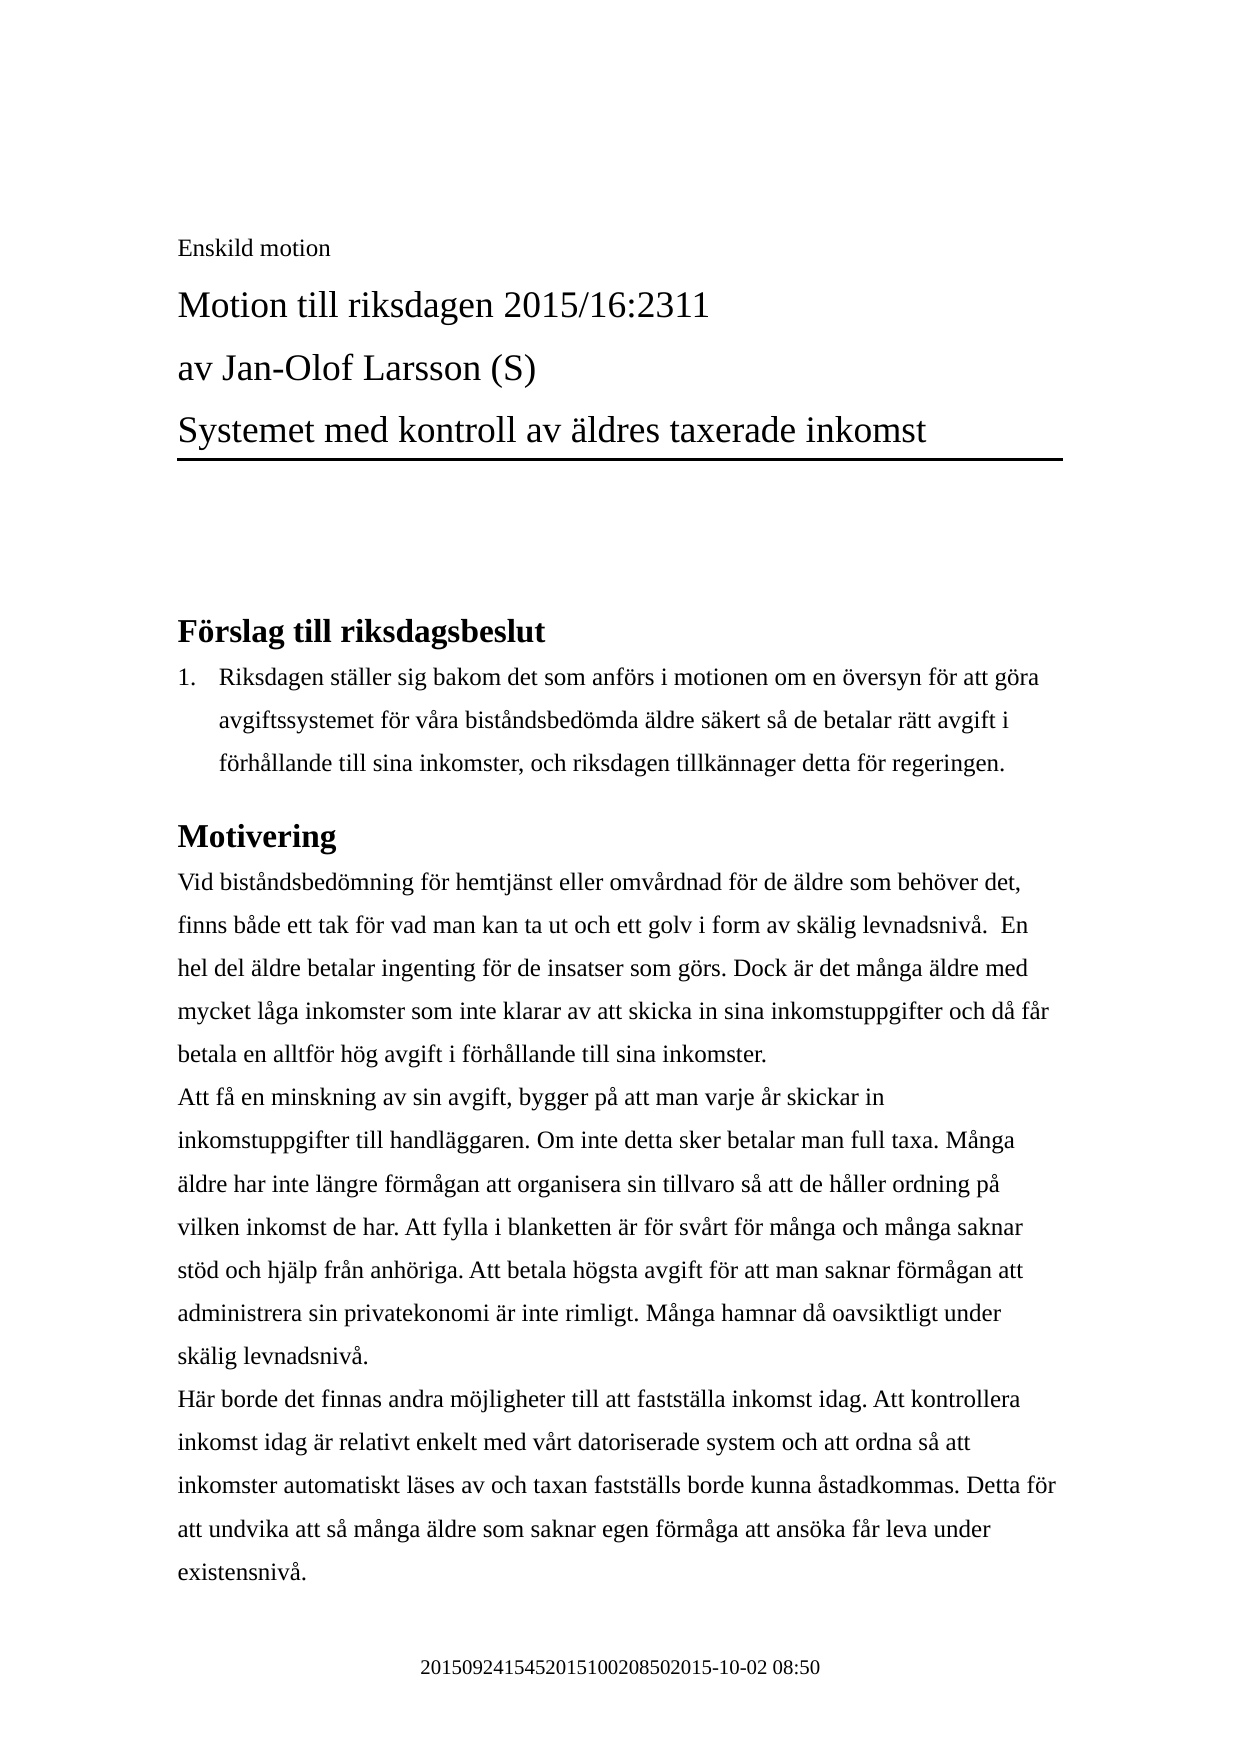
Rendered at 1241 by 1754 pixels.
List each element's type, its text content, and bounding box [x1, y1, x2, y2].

text Att få en minskning av sin avgift, bygger på att man varje år skickar in inkomstuppgifter till handläggaren. Om inte detta sker betalar man full taxa. Många äldre har inte längre förmågan att organisera sin tillvaro så att de håller ordning på vilken inkomst de har. Att fylla i blanketten är för svårt för många och många saknar stöd och hjälp från anhöriga. Att betala högsta avgift för att man saknar förmågan att administrera sin privatekonomi är inte rimligt. Många hamnar då oavsiktligt under skälig levnadsnivå. [177, 1082, 1063, 1370]
text Här borde det finnas andra möjligheter till att fastställa inkomst idag. Att kontrollera inkomst idag är relativt enkelt med vårt datoriserade system och att ordna så att inkomster automatiskt läses av och taxan fastställs borde kunna åstadkommas. Detta för att undvika att så många äldre som saknar egen förmåga att ansöka får leva under existensnivå. [177, 1384, 1063, 1586]
subtitle Motivering [177, 816, 1063, 854]
text Vid biståndsbedömning för hemtjänst eller omvårdnad för de äldre som behöver det, finns både ett tak för vad man kan ta ut och ett golv i form av skälig levnadsnivå. En hel del äldre betalar ingenting för de insatser som görs. Dock är det många äldre med mycket låga inkomster som inte klarar av att skicka in sina inkomstuppgifter och då får betala en alltför hög avgift i förhållande till sina inkomster. [177, 867, 1063, 1068]
